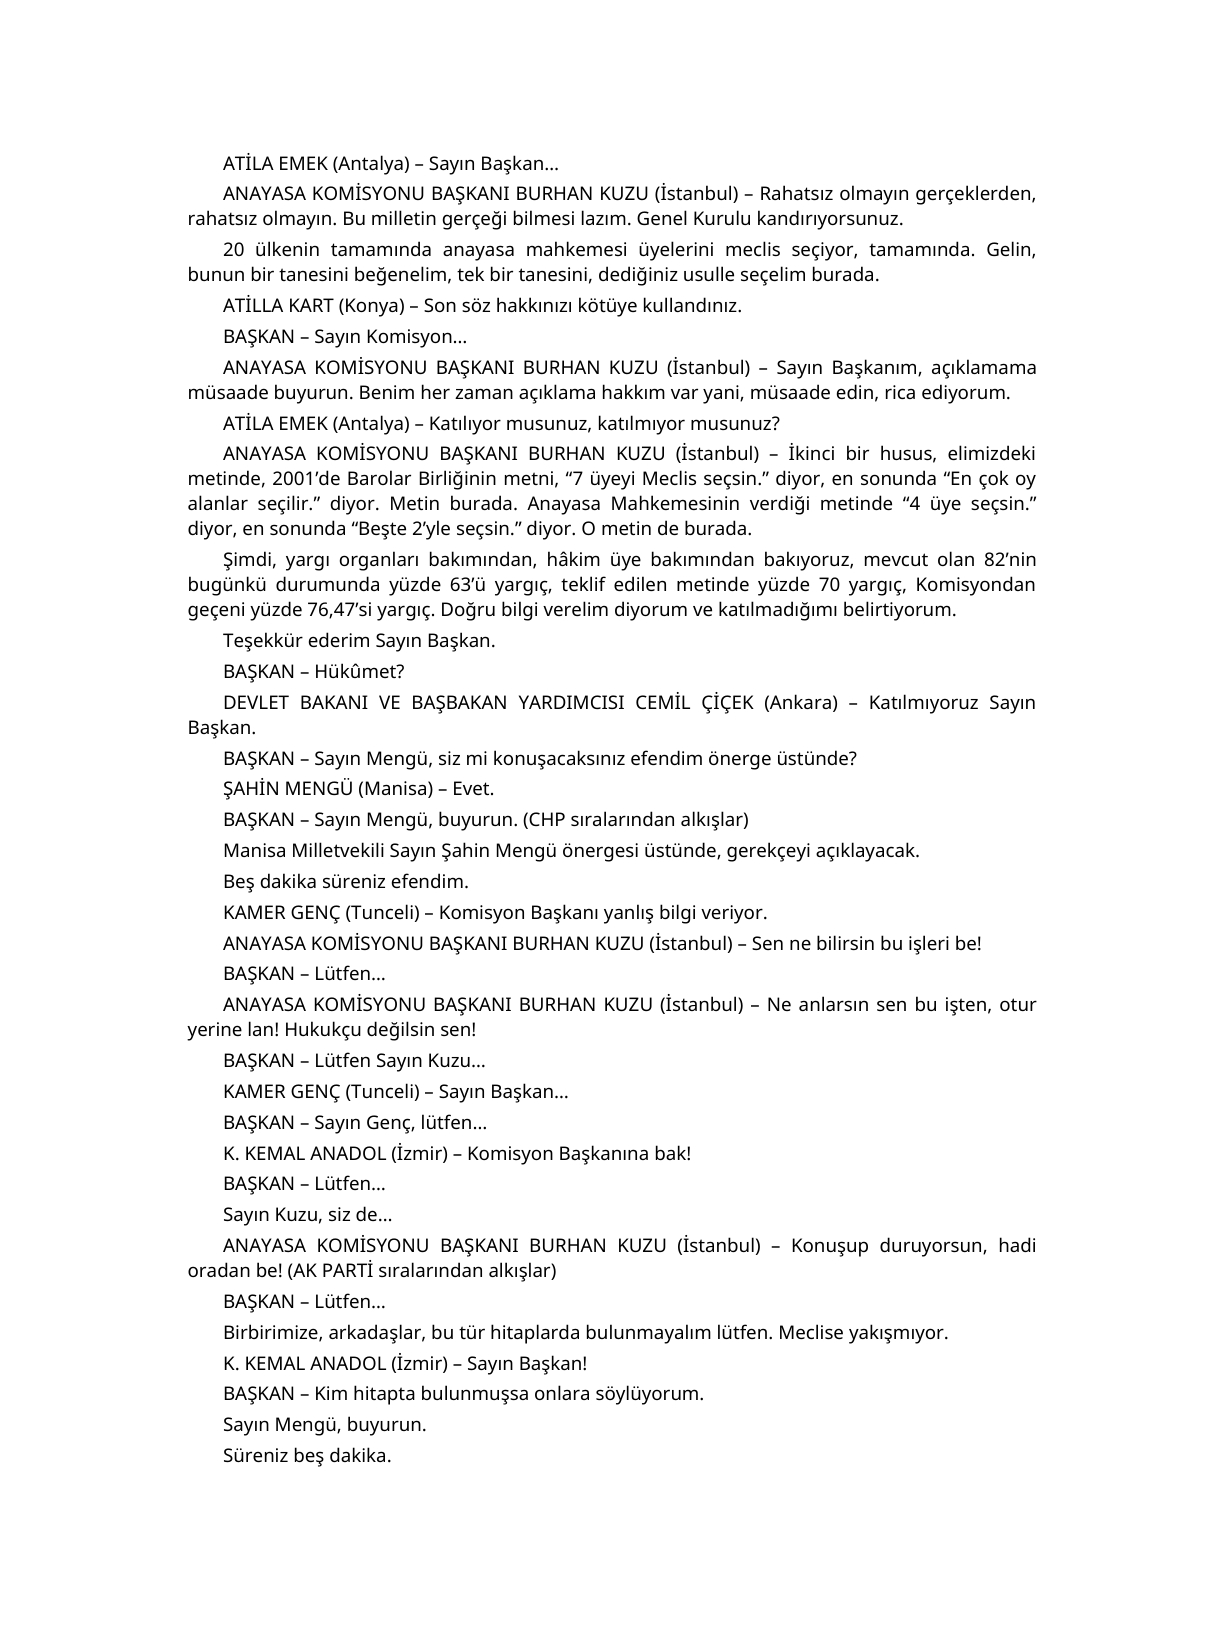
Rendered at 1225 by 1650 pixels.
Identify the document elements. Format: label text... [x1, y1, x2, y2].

text BAŞKAN – Sayın Mengü, buyurun. (CHP sıralarından alkışlar) [187, 807, 1037, 832]
text ANAYASA KOMİSYONU BAŞKANI BURHAN KUZU (İstanbul) – İkinci bir husus, elimizdeki metinde, 2001’de Barolar Birliğinin metni, “7 üyeyi Meclis seçsin.” diyor, en sonunda “En çok oy alanlar seçilir.” diyor. Metin burada. Anayasa Mahkemesinin verdiği metinde “4 üye seçsin.” diyor, en sonunda “Beşte 2’yle seçsin.” diyor. O metin de burada. [187, 441, 1037, 541]
text ANAYASA KOMİSYONU BAŞKANI BURHAN KUZU (İstanbul) – Sen ne bilirsin bu işleri be! [187, 930, 1037, 955]
text Sayın Mengü, buyurun. [187, 1412, 1037, 1437]
text Birbirimize, arkadaşlar, bu tür hitaplarda bulunmayalım lütfen. Meclise yakışmıyor. [187, 1319, 1037, 1344]
text Beş dakika süreniz efendim. [187, 868, 1037, 893]
text Süreniz beş dakika. [187, 1442, 1037, 1467]
text BAŞKAN – Kim hitapta bulunmuşsa onlara söylüyorum. [187, 1381, 1037, 1406]
text KAMER GENÇ (Tunceli) – Komisyon Başkanı yanlış bilgi veriyor. [187, 899, 1037, 924]
text BAŞKAN – Lütfen… [187, 1171, 1037, 1196]
text 20 ülkenin tamamında anayasa mahkemesi üyelerini meclis seçiyor, tamamında. Gelin, bunun bir tanesini beğenelim, tek bir tanesini, dediğiniz usulle seçelim burada. [187, 237, 1037, 287]
text Şimdi, yargı organları bakımından, hâkim üye bakımından bakıyoruz, mevcut olan 82’nin bugünkü durumunda yüzde 63’ü yargıç, teklif edilen metinde yüzde 70 yargıç, Komisyondan geçeni yüzde 76,47’si yargıç. Doğru bilgi verelim diyorum ve katılmadığımı belirtiyorum. [187, 547, 1037, 622]
text ATİLLA KART (Konya) – Son söz hakkınızı kötüye kullandınız. [187, 292, 1037, 317]
text Manisa Milletvekili Sayın Şahin Mengü önergesi üstünde, gerekçeyi açıklayacak. [187, 837, 1037, 862]
text ANAYASA KOMİSYONU BAŞKANI BURHAN KUZU (İstanbul) – Konuşup duruyorsun, hadi oradan be! (AK PARTİ sıralarından alkışlar) [187, 1232, 1037, 1282]
text BAŞKAN – Sayın Genç, lütfen… [187, 1109, 1037, 1134]
text BAŞKAN – Sayın Komisyon… [187, 323, 1037, 348]
text BAŞKAN – Lütfen Sayın Kuzu… [187, 1047, 1037, 1072]
text BAŞKAN – Lütfen… [187, 1288, 1037, 1313]
text ANAYASA KOMİSYONU BAŞKANI BURHAN KUZU (İstanbul) – Ne anlarsın sen bu işten, otur yerine lan! Hukukçu değilsin sen! [187, 992, 1037, 1042]
text ŞAHİN MENGÜ (Manisa) – Evet. [187, 776, 1037, 801]
text BAŞKAN – Lütfen… [187, 961, 1037, 986]
text Teşekkür ederim Sayın Başkan. [187, 627, 1037, 652]
text BAŞKAN – Sayın Mengü, siz mi konuşacaksınız efendim önerge üstünde? [187, 745, 1037, 770]
text ATİLA EMEK (Antalya) – Katılıyor musunuz, katılmıyor musunuz? [187, 410, 1037, 435]
text K. KEMAL ANADOL (İzmir) – Komisyon Başkanına bak! [187, 1140, 1037, 1165]
text ATİLA EMEK (Antalya) – Sayın Başkan… [187, 150, 1037, 175]
text Sayın Kuzu, siz de… [187, 1202, 1037, 1227]
text ANAYASA KOMİSYONU BAŞKANI BURHAN KUZU (İstanbul) – Sayın Başkanım, açıklamama müsaade buyurun. Benim her zaman açıklama hakkım var yani, müsaade edin, rica ediyorum. [187, 354, 1037, 404]
text KAMER GENÇ (Tunceli) – Sayın Başkan… [187, 1078, 1037, 1103]
text ANAYASA KOMİSYONU BAŞKANI BURHAN KUZU (İstanbul) – Rahatsız olmayın gerçeklerden, rahatsız olmayın. Bu milletin gerçeği bilmesi lazım. Genel Kurulu kandırıyorsunuz. [187, 181, 1037, 231]
text BAŞKAN – Hükûmet? [187, 658, 1037, 683]
text K. KEMAL ANADOL (İzmir) – Sayın Başkan! [187, 1350, 1037, 1375]
text DEVLET BAKANI VE BAŞBAKAN YARDIMCISI CEMİL ÇİÇEK (Ankara) – Katılmıyoruz Sayın Başkan. [187, 689, 1037, 739]
